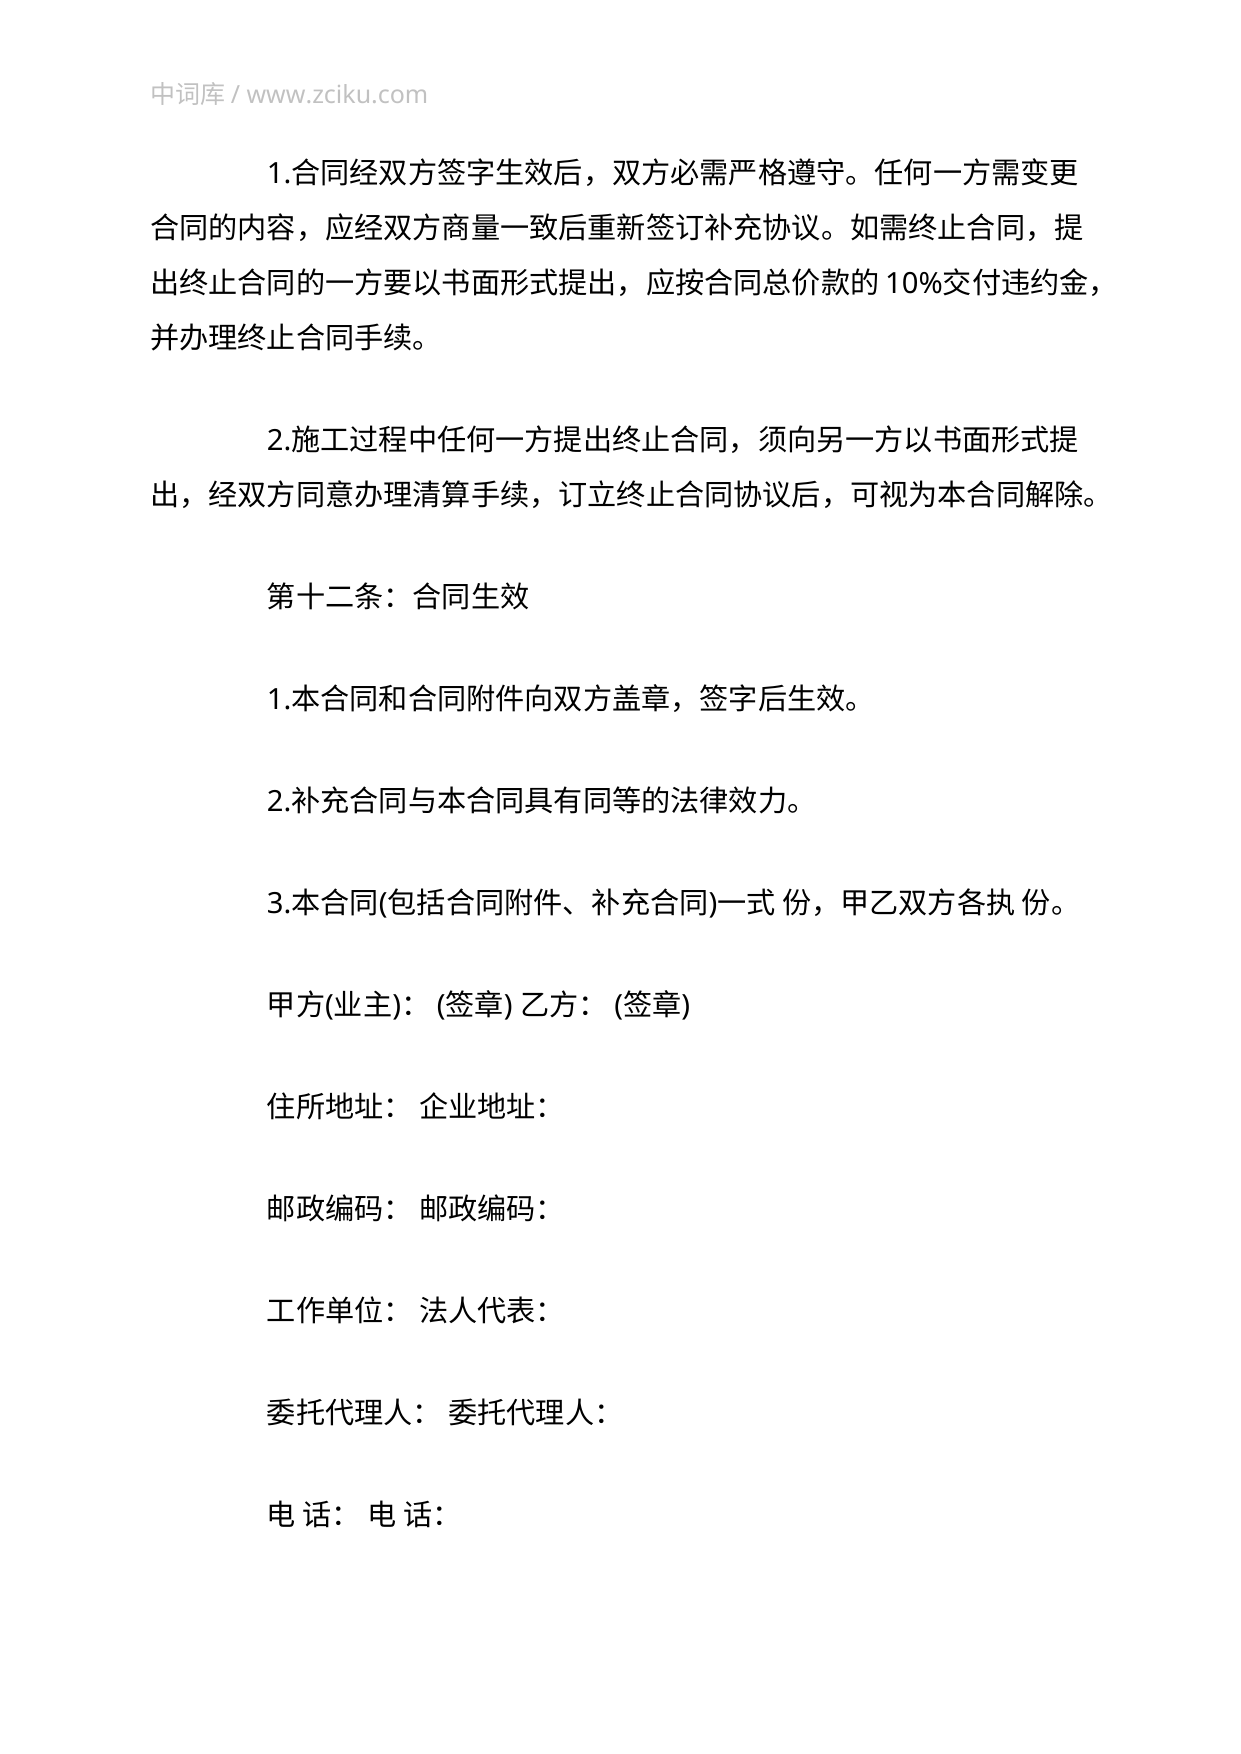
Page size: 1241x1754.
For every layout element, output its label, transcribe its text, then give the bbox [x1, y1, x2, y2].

text 第十二条：合同生效 [150, 573, 1090, 616]
text 住所地址： 企业地址： [150, 1083, 1090, 1126]
text 2.补充合同与本合同具有同等的法律效力。 [150, 777, 1090, 820]
text 甲方(业主)： (签章) 乙方： (签章) [150, 981, 1090, 1024]
text 电 话： 电 话： [150, 1491, 1090, 1534]
text 2.施工过程中任何一方提出终止合同，须向另一方以书面形式提出，经双方同意办理清算手续，订立终止合同协议后，可视为本合同解除。 [150, 417, 1090, 514]
text 1.本合同和合同附件向双方盖章，签字后生效。 [150, 675, 1090, 718]
text 委托代理人： 委托代理人： [150, 1389, 1090, 1432]
text 工作单位： 法人代表： [150, 1287, 1090, 1330]
text 1.合同经双方签字生效后，双方必需严格遵守。任何一方需变更合同的内容，应经双方商量一致后重新签订补充协议。如需终止合同，提出终止合同的一方要以书面形式提出，应按合同总价款的10%交付违约金，并办理终止合同手续。 [150, 150, 1090, 357]
text 邮政编码： 邮政编码： [150, 1185, 1090, 1228]
text 3.本合同(包括合同附件、补充合同)一式 份，甲乙双方各执 份。 [150, 879, 1090, 922]
